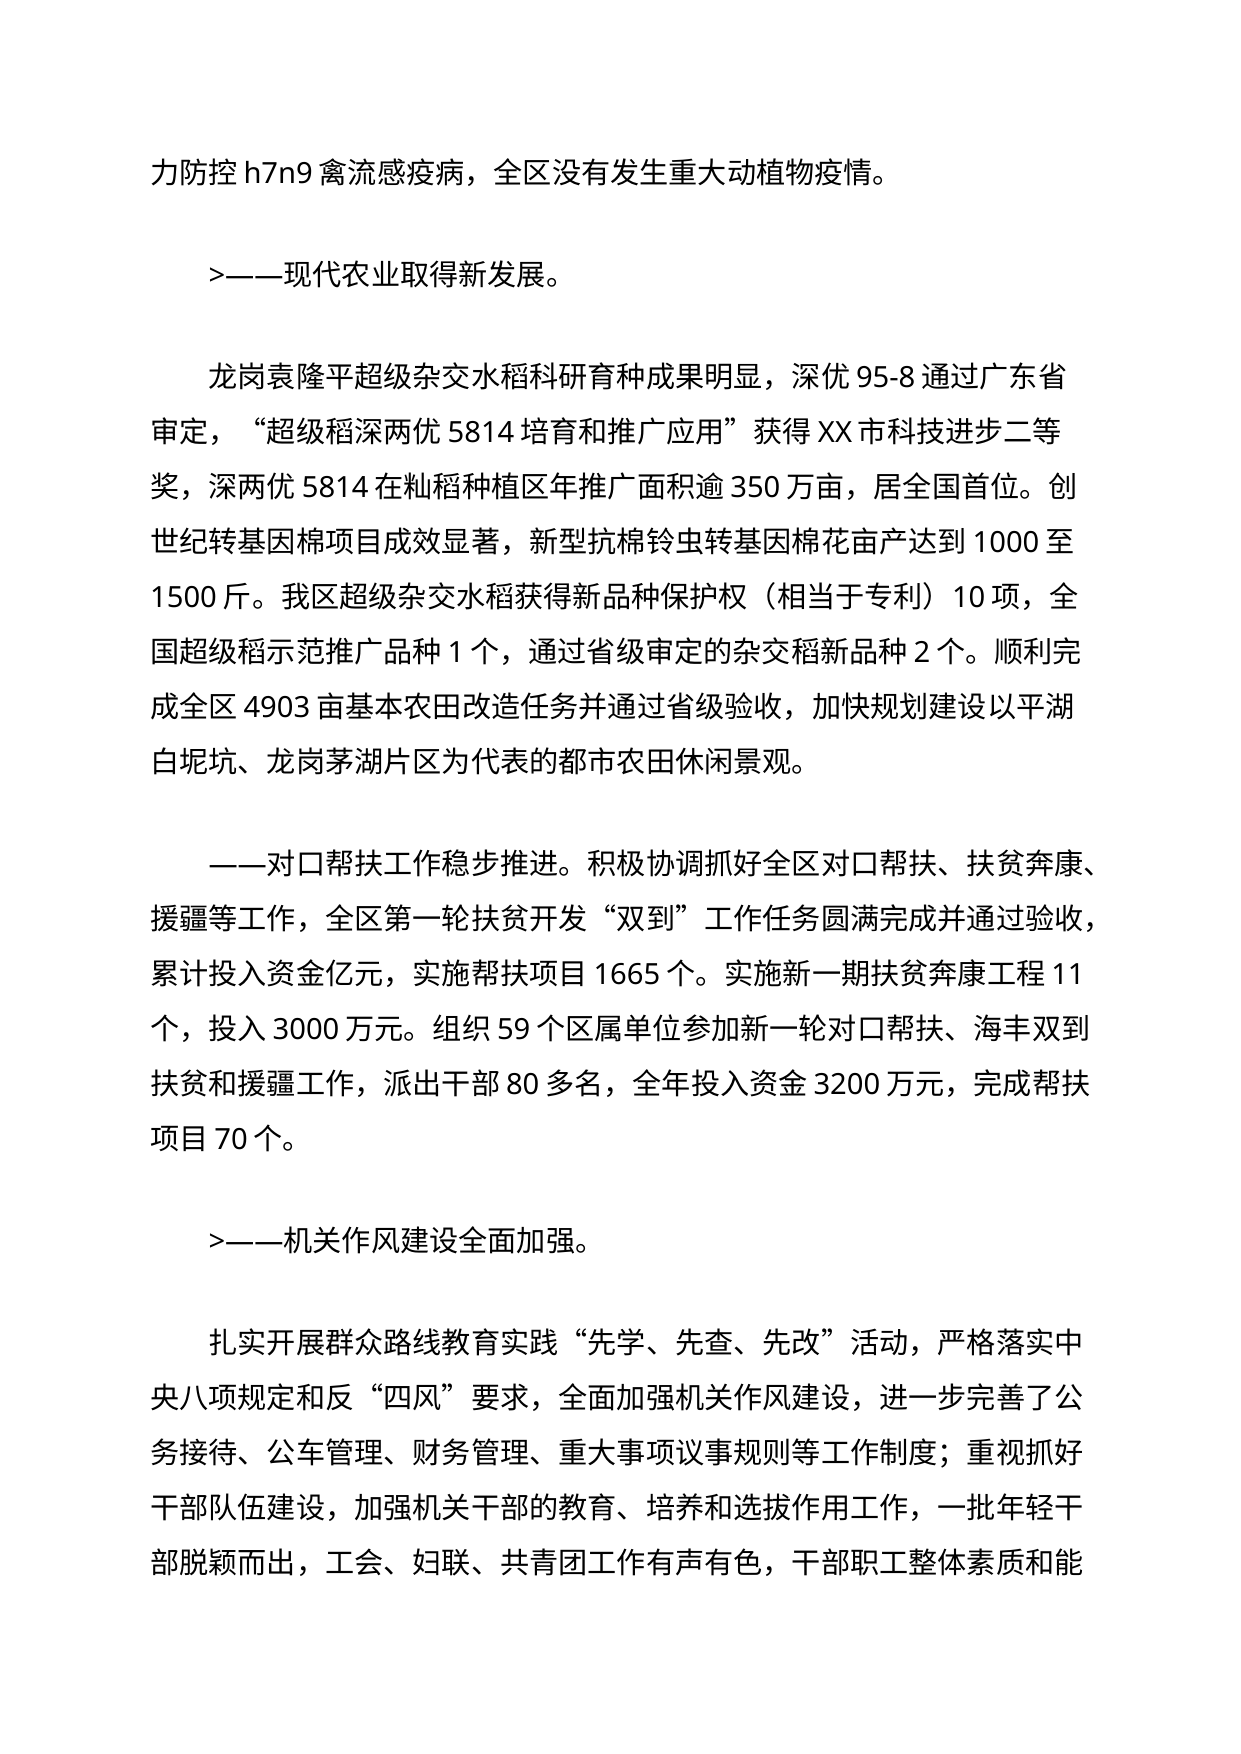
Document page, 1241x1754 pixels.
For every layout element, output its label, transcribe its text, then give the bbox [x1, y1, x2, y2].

text ——对口帮扶工作稳步推进。积极协调抓好全区对口帮扶、扶贫奔康、援疆等工作，全区第一轮扶贫开发“双到”工作任务圆满完成并通过验收，累计投入资金亿元，实施帮扶项目1665个。实施新一期扶贫奔康工程11个，投入3000万元。组织59个区属单位参加新一轮对口帮扶、海丰双到扶贫和援疆工作，派出干部80多名，全年投入资金3200万元，完成帮扶项目70个。 [150, 841, 1090, 1158]
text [150, 150, 1090, 192]
text >——现代农业取得新发展。 [150, 252, 1090, 294]
text >——机关作风建设全面加强。 [150, 1218, 1090, 1260]
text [150, 1319, 1090, 1581]
text 龙岗袁隆平超级杂交水稻科研育种成果明显，深优95-8通过广东省审定，“超级稻深两优5814培育和推广应用”获得XX市科技进步二等奖，深两优5814在籼稻种植区年推广面积逾350万亩，居全国首位。创世纪转基因棉项目成效显著，新型抗棉铃虫转基因棉花亩产达到1000至1500斤。我区超级杂交水稻获得新品种保护权（相当于专利）10项，全国超级稻示范推广品种1个，通过省级审定的杂交稻新品种2个。顺利完成全区4903亩基本农田改造任务并通过省级验收，加快规划建设以平湖白坭坑、龙岗茅湖片区为代表的都市农田休闲景观。 [150, 354, 1090, 781]
